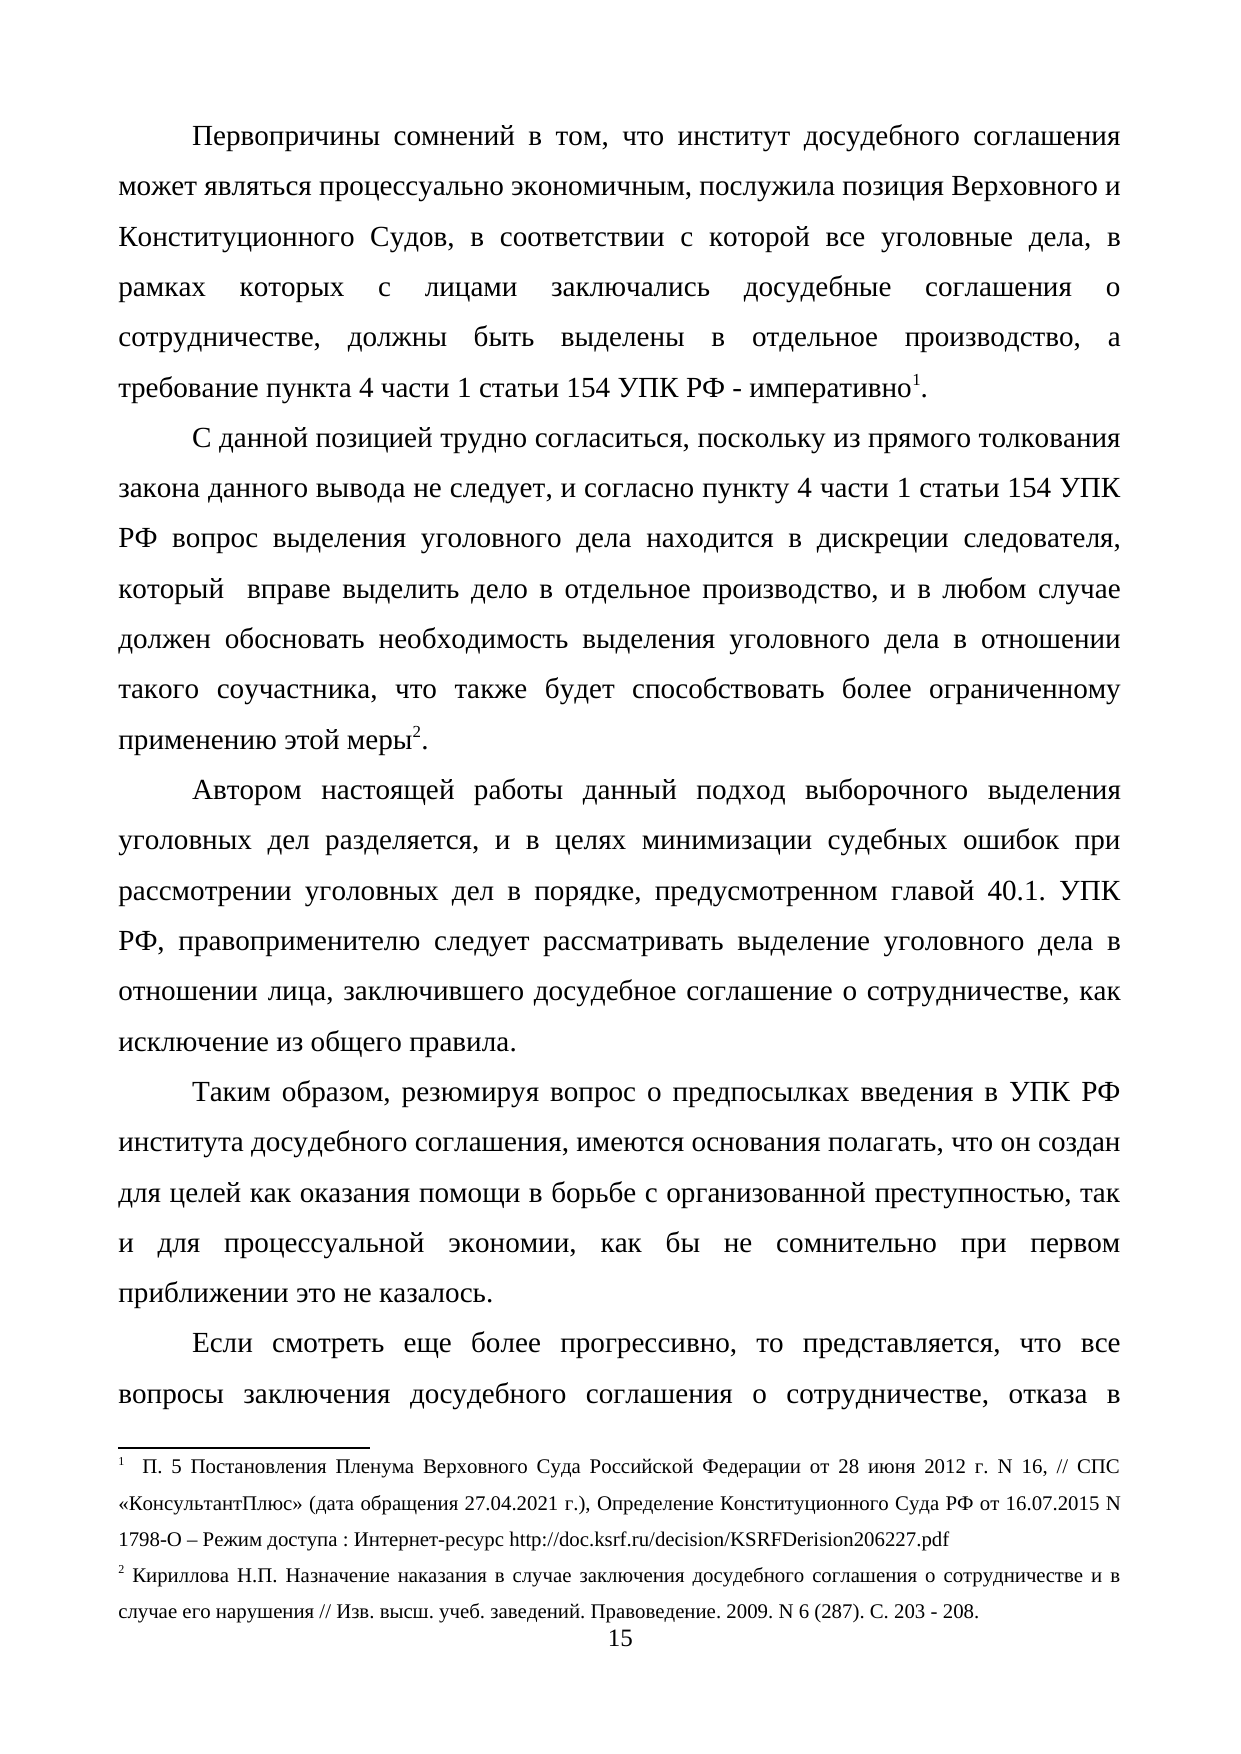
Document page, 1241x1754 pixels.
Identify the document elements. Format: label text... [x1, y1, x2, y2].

text Автором настоящей работы данный подход выборочного выделения уголовных дел разделяется, и в целях минимизации судебных ошибок при рассмотрении уголовных дел в порядке, предусмотренном главой 40.1. УПК РФ, правоприменителю следует рассматривать выделение уголовного дела в отношении лица, заключившего досудебное соглашение о сотрудничестве, как исключение из общего правила. [118, 772, 1122, 1057]
text С данной позицией трудно согласиться, поскольку из прямого толкования закона данного вывода не следует, и согласно пункту 4 части 1 статьи 154 УПК РФ вопрос выделения уголовного дела находится в дискреции следователя, который вправе выделить дело в отдельное производство, и в любом случае должен обосновать необходимость выделения уголовного дела в отношении такого соучастника, что также будет способствовать более ограниченному применению этой меры. [118, 420, 1122, 755]
text Первопричины сомнений в том, что институт досудебного соглашения может являться процессуально экономичным, послужила позиция Верховного и Конституционного Судов, в соответствии с которой все уголовные дела, в рамках которых с лицами заключались досудебные соглашения о сотрудничестве, должны быть выделены в отдельное производство, а требование пункта 4 части 1 статьи 154 УПК РФ - императивно. [118, 118, 1122, 403]
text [118, 1326, 1122, 1409]
text Таким образом, резюмируя вопрос о предпосылках введения в УПК РФ института досудебного соглашения, имеются основания полагать, что он создан для целей как оказания помощи в борьбе с организованной преступностью, так и для процессуальной экономии, как бы не сомнительно при первом приближении это не казалось. [118, 1074, 1122, 1309]
